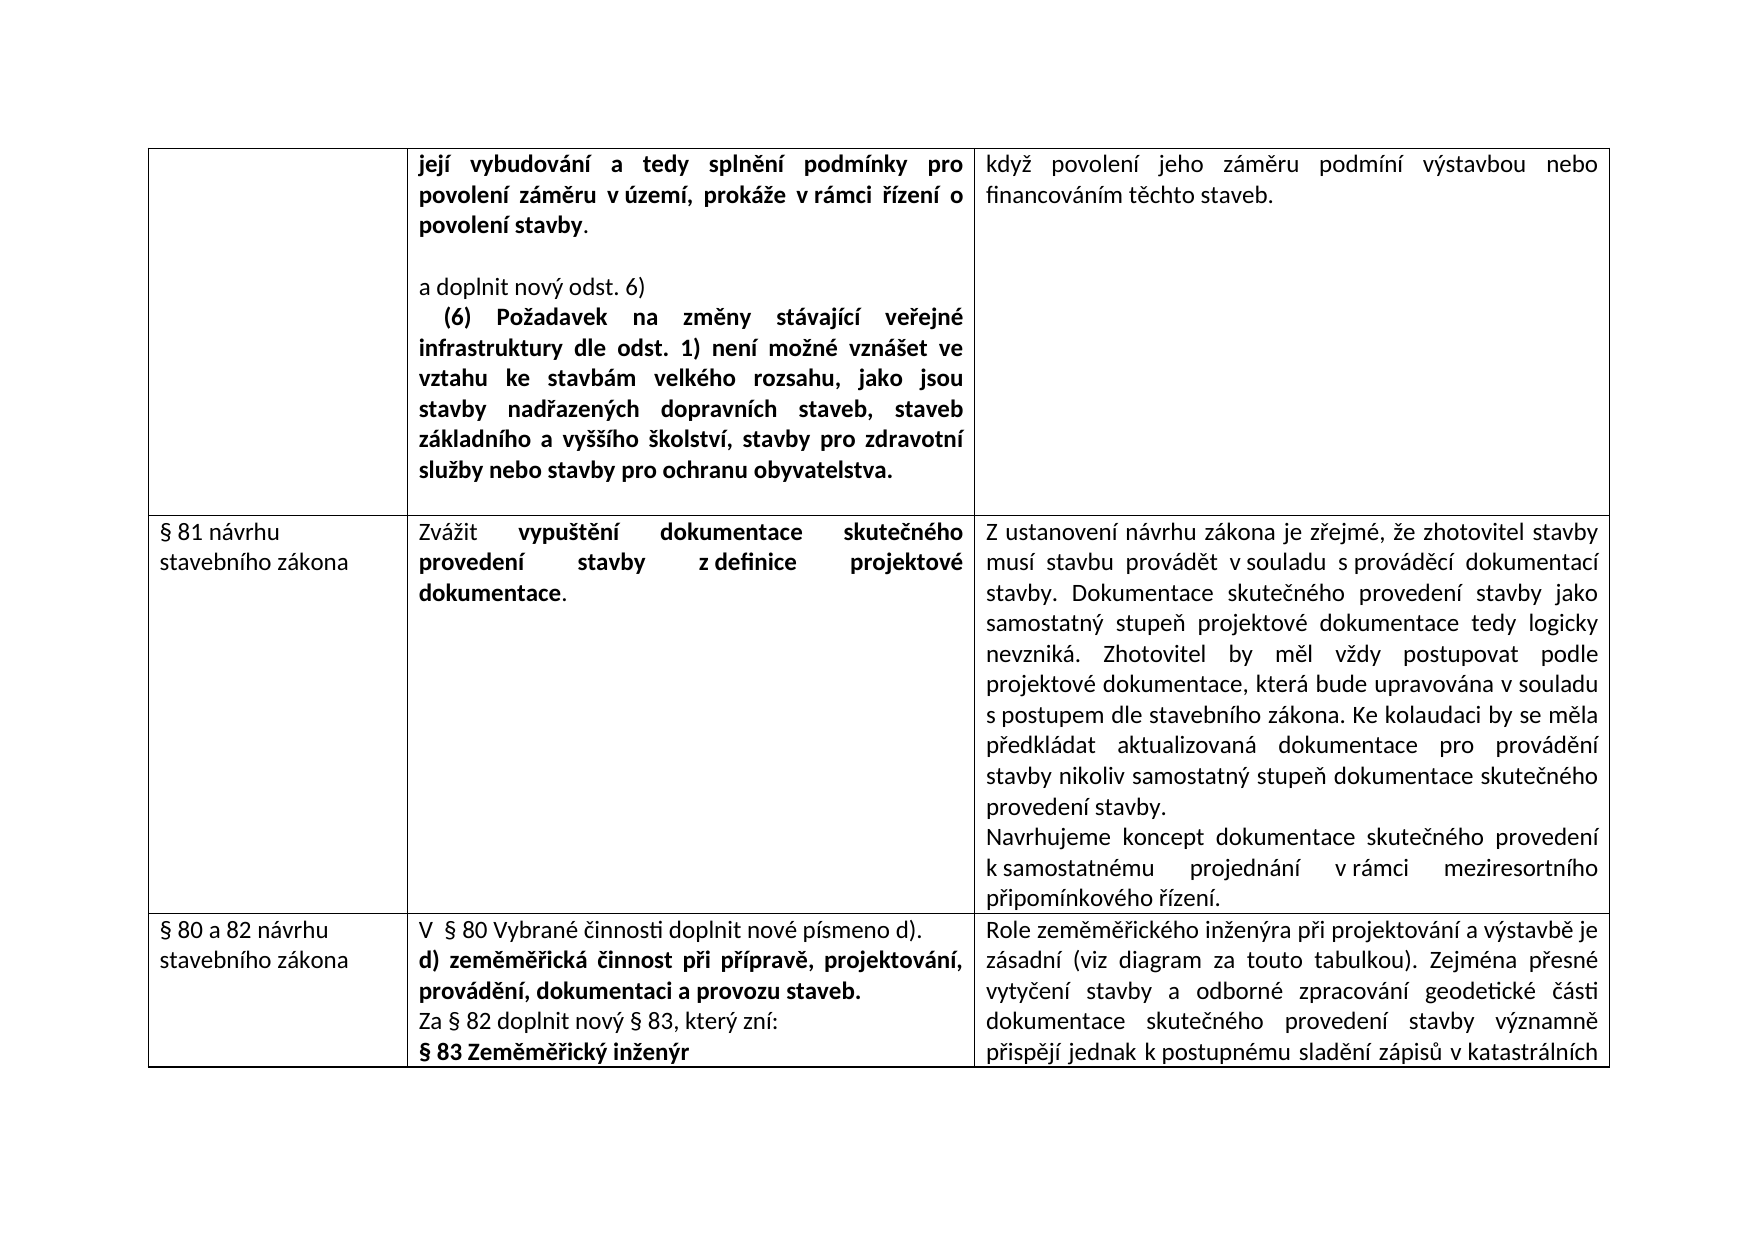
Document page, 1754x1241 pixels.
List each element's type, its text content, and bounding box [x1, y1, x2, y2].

table_cell Z ustanovení návrhu zákona je zřejmé, že zhotovitel stavby musí stavbu provádět v souladu s prováděcí dokumentací stavby. Dokumentace skutečného provedení stavby jako samostatný stupeň projektové dokumentace tedy logicky nevzniká. Zhotovitel by měl vždy postupovat podle projektové dokumentace, která bude upravována v souladu s postupem dle stavebního zákona. Ke kolaudaci by se měla předkládat aktualizovaná dokumentace pro provádění stavby nikoliv samostatný stupeň dokumentace skutečného provedení stavby. Navrhujeme koncept dokumentace skutečného provedení k samostatnému projednání v rámci meziresortního připomínkového řízení. [975, 516, 1609, 913]
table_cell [149, 149, 407, 515]
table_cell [408, 914, 974, 1066]
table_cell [975, 149, 1609, 515]
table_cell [149, 914, 407, 1066]
table_cell Zvážit vypuštění dokumentace skutečného provedení stavby z definice projektové dokumentace. [408, 516, 974, 913]
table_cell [975, 914, 1609, 1066]
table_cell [408, 149, 974, 515]
table_cell § 81 návrhu stavebního zákona [149, 516, 407, 913]
